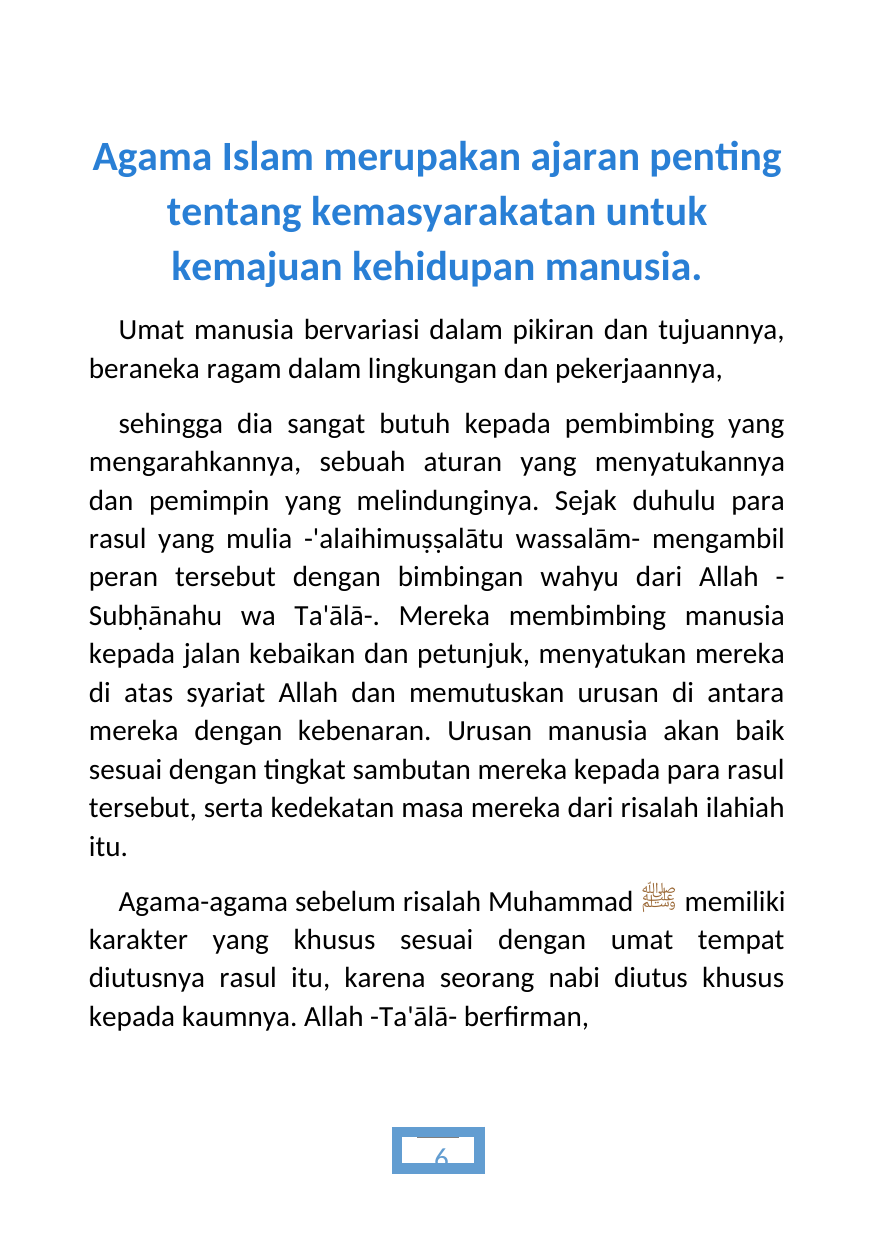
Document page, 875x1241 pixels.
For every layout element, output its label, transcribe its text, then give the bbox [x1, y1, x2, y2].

text Umat manusia bervariasi dalam pikiran dan tujuannya, beraneka ragam dalam lingkungan dan pekerjaannya, [89, 311, 785, 385]
subtitle Agama Islam merupakan ajaran penting tentang kemasyarakatan untuk kemajuan kehidupan manusia. [89, 130, 785, 291]
text sehingga dia sangat butuh kepada pembimbing yang mengarahkannya, sebuah aturan yang menyatukannya dan pemimpin yang melindunginya. Sejak duhulu para rasul yang mulia -'alaihimuṣṣalātu wassalām- mengambil peran tersebut dengan bimbingan wahyu dari Allah -Subḥānahu wa Ta'ālā-. Mereka membimbing manusia kepada jalan kebaikan dan petunjuk, menyatukan mereka di atas syariat Allah dan memutuskan urusan di antara mereka dengan kebenaran. Urusan manusia akan baik sesuai dengan tingkat sambutan mereka kepada para rasul tersebut, serta kedekatan masa mereka dari risalah ilahiah itu. [89, 405, 785, 863]
text Agama-agama sebelum risalah Muhammad ﷺ memiliki karakter yang khusus sesuai dengan umat tempat diutusnya rasul itu, karena seorang nabi diutus khusus kepada kaumnya. Allah -Ta'ālā- berfirman, [89, 883, 785, 1034]
